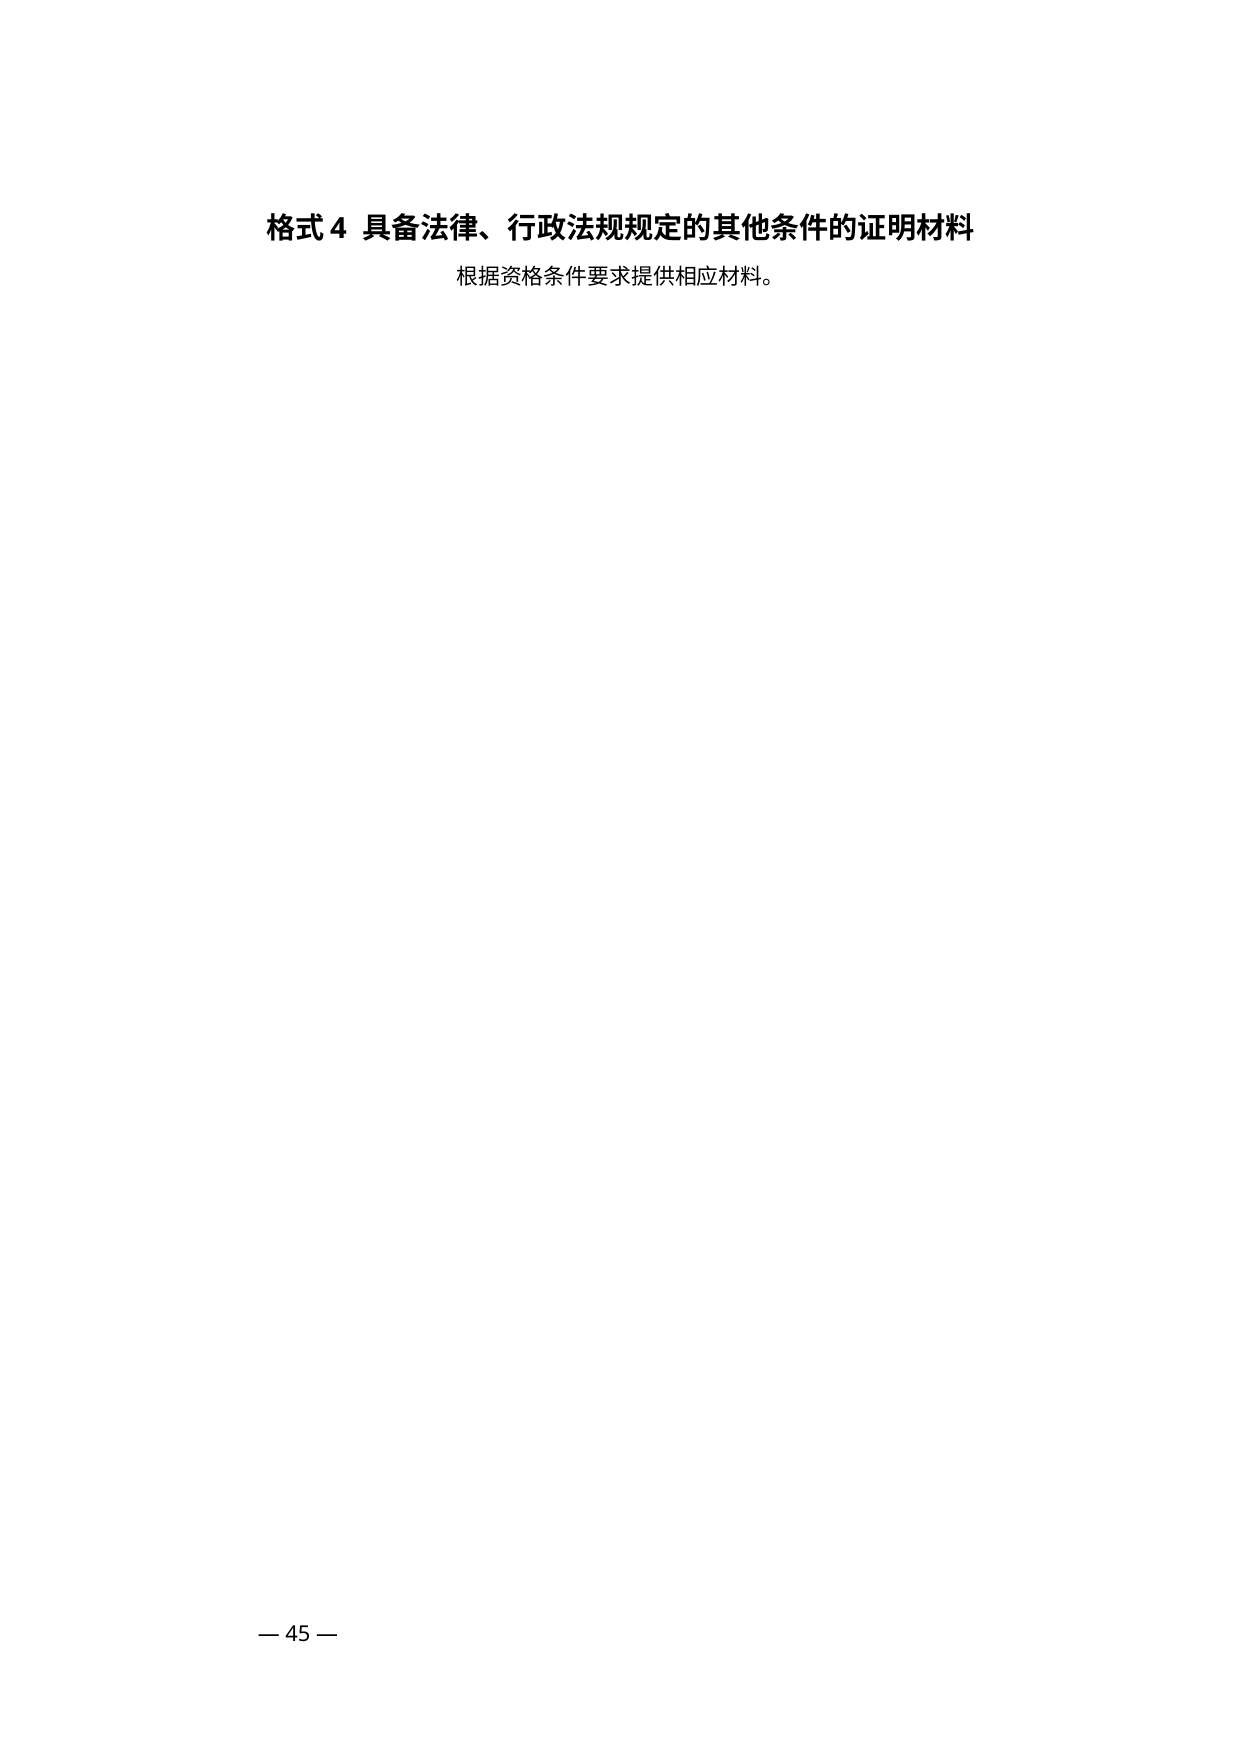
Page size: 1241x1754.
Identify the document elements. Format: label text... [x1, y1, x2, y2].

text 格式4 具备法律、行政法规规定的其他条件的证明材料 [148, 194, 1093, 259]
text 根据资格条件要求提供相应材料。 [148, 259, 1093, 291]
